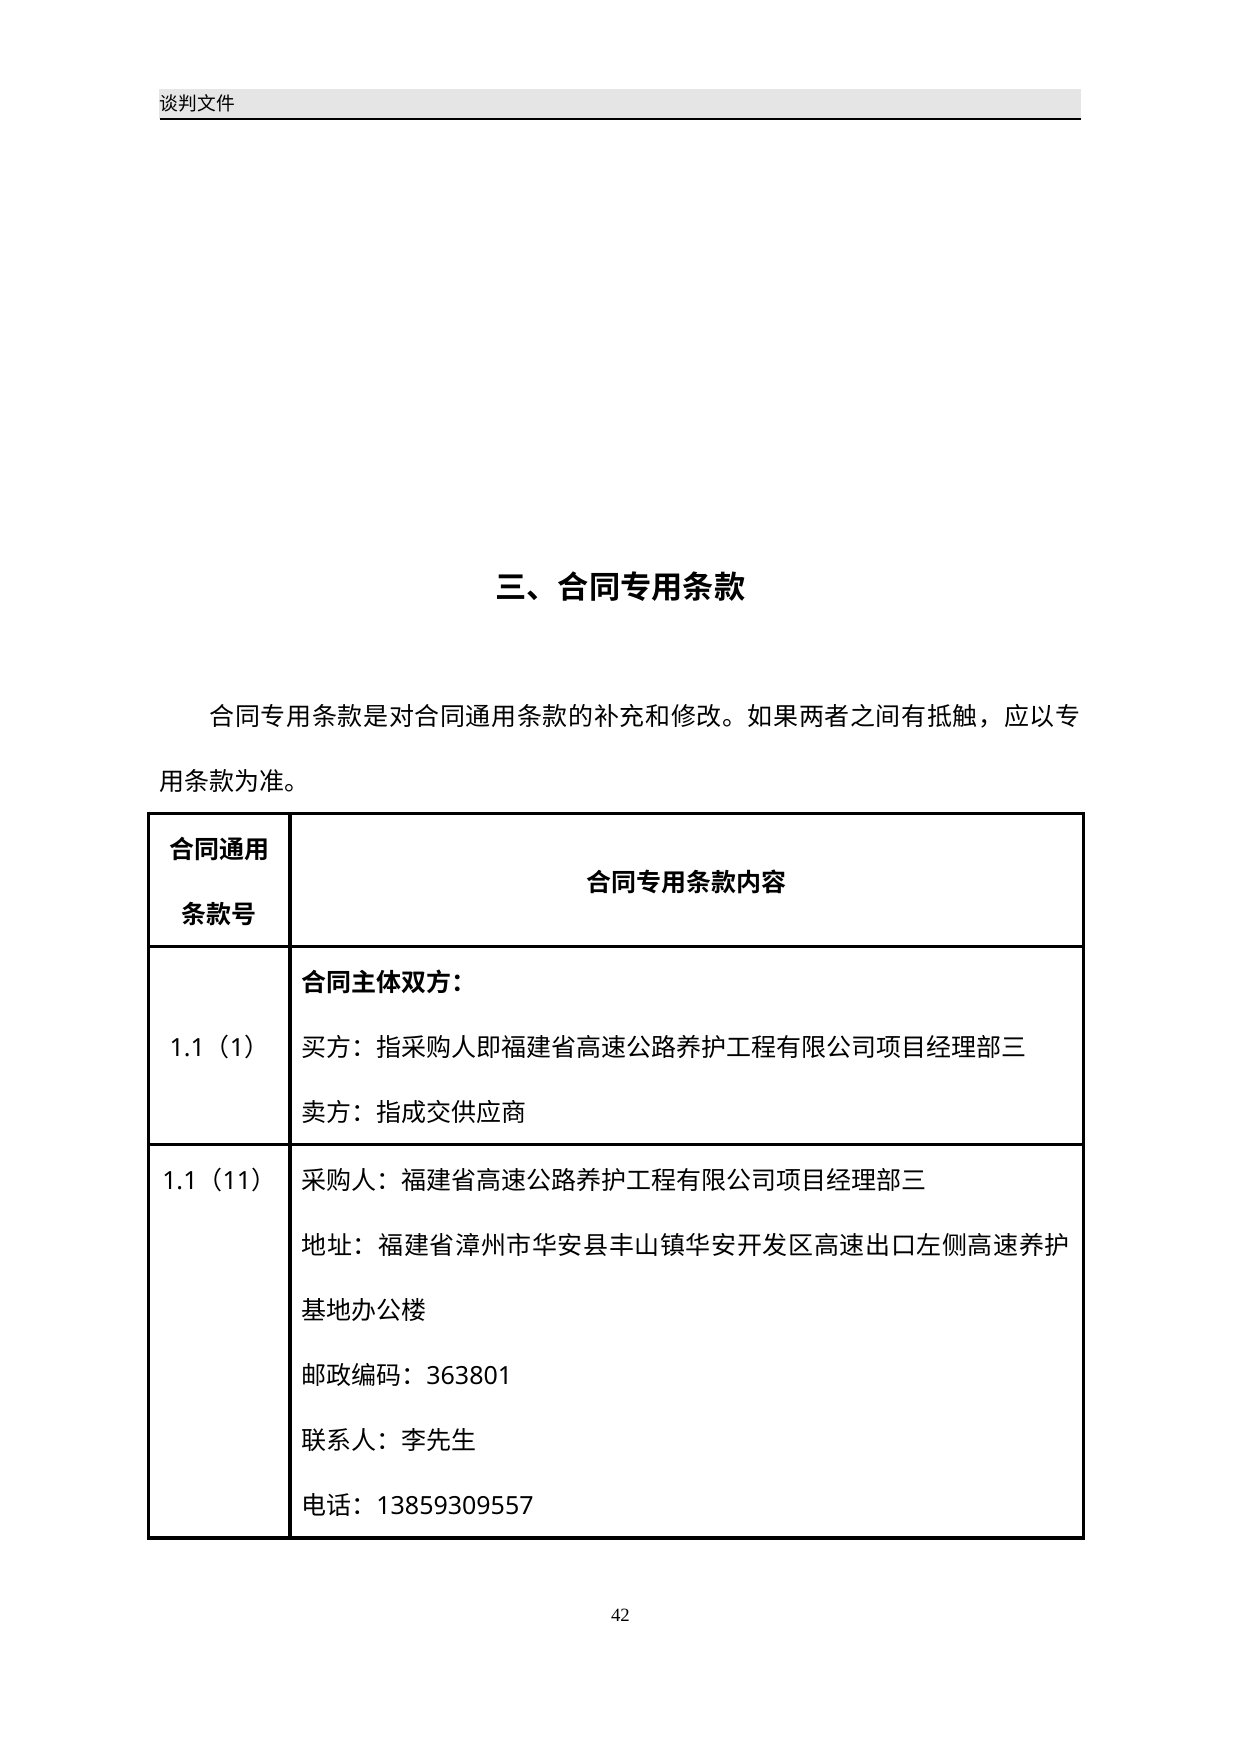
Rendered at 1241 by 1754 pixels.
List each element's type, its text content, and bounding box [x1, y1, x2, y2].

table_cell 1.1（11） [150, 1146, 288, 1536]
text 合同专用条款是对合同通用条款的补充和修改。如果两者之间有抵触，应以专用条款为准。 [159, 682, 1081, 812]
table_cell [292, 1146, 1082, 1536]
table_header 合同专用条款内容 [292, 815, 1082, 945]
table_cell 合同主体双方： 买方：指采购人即福建省高速公路养护工程有限公司项目经理部三 卖方：指成交供应商 [292, 948, 1082, 1143]
text 三、合同专用条款 [159, 552, 1081, 617]
table_header 合同通用条款号 [150, 815, 288, 945]
table_cell 1.1（1） [150, 948, 288, 1143]
